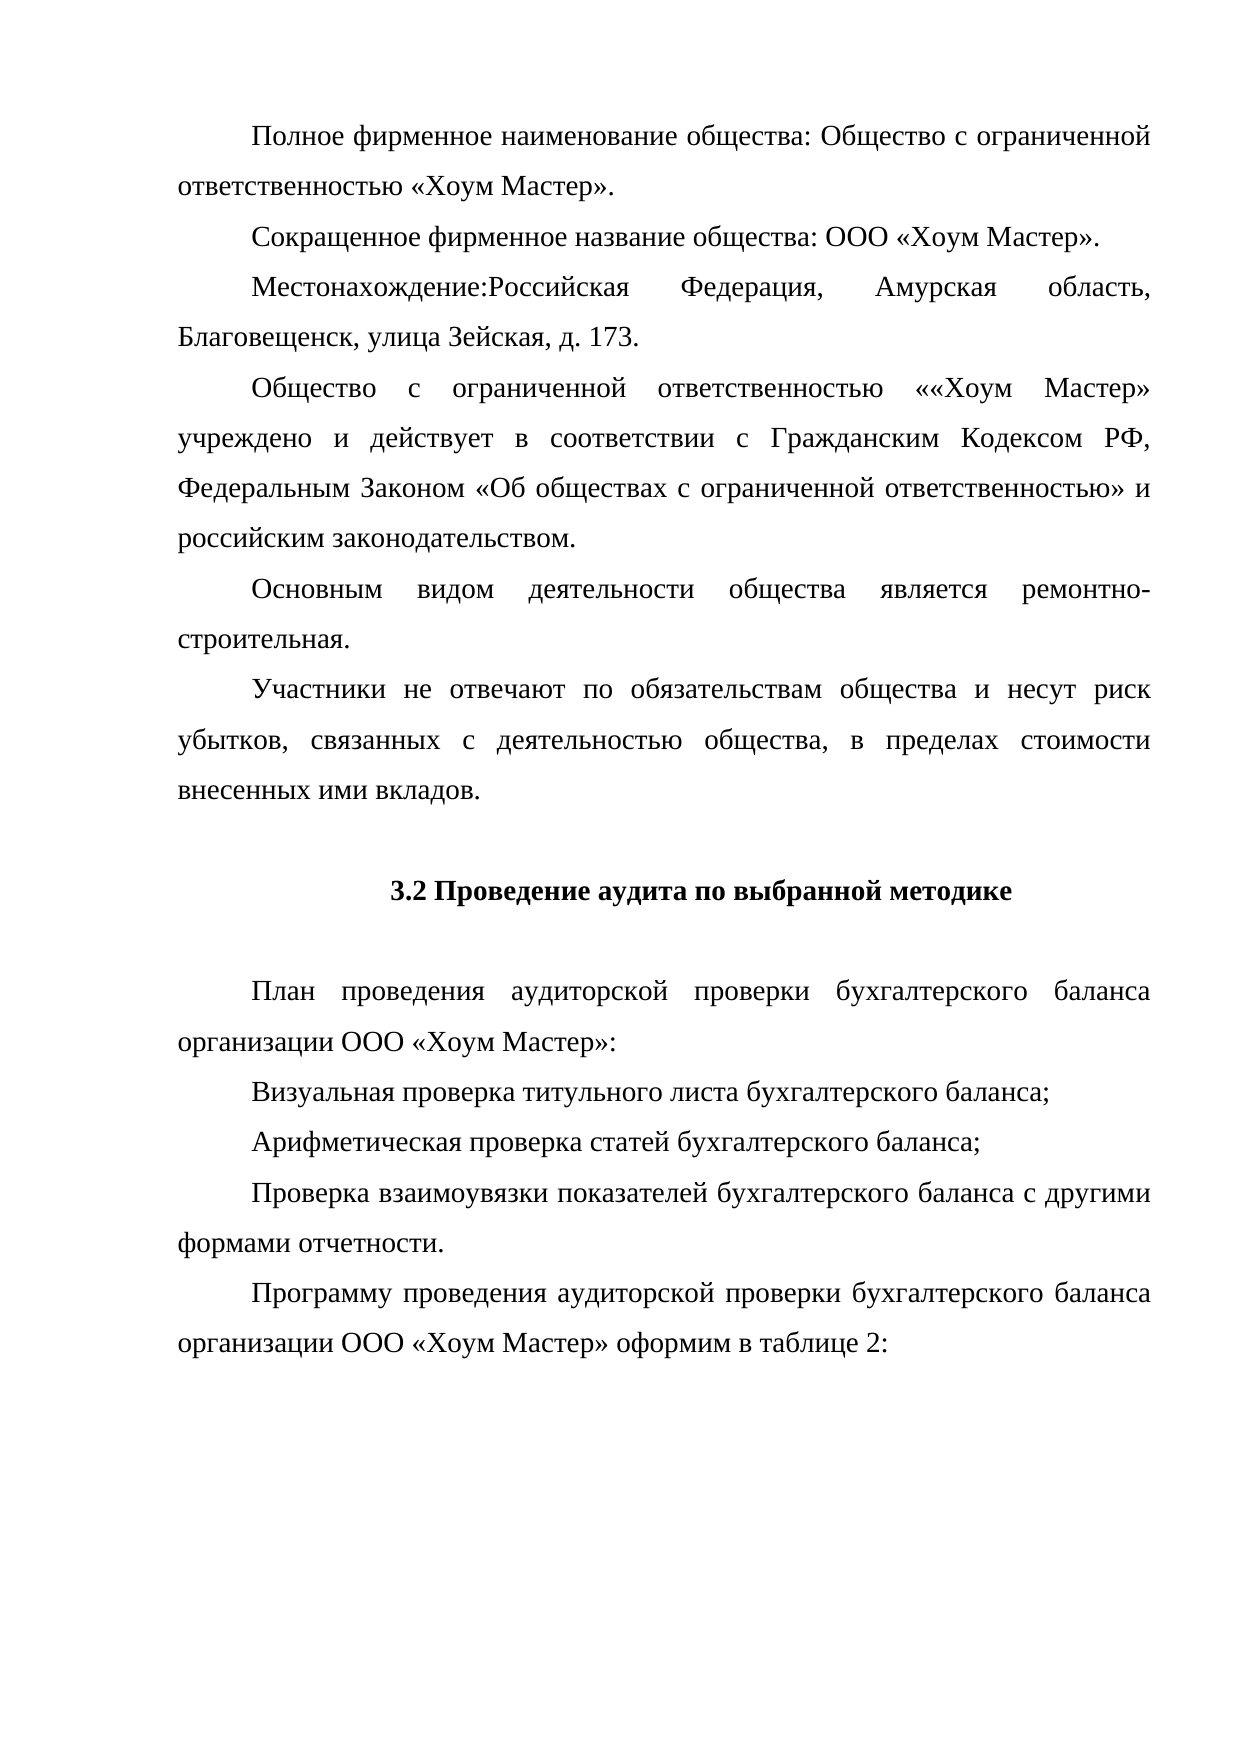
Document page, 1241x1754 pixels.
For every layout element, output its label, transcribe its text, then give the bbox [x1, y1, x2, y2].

text Визуальная проверка титульного листа бухгалтерского баланса; [177, 1074, 1152, 1108]
text Общество с ограниченной ответственностью ««Хоум Мастер» учреждено и действует в соответствии с Гражданским Кодексом РФ, Федеральным Законом «Об обществах с ограниченной ответственностью» и российским законодательством. [177, 370, 1152, 554]
text 3.2 Проведение аудита по выбранной методике [177, 873, 1152, 906]
text Местонахождение:Российская Федерация, Амурская область, Благовещенск, улица Зейская, д. 173. [177, 269, 1152, 353]
text Проверка взаимоувязки показателей бухгалтерского баланса с другими формами отчетности. [177, 1175, 1152, 1258]
text Сокращенное фирменное название общества: ООО «Хоум Мастер». [177, 219, 1152, 252]
text Участники не отвечают по обязательствам общества и несут риск убытков, связанных с деятельностью общества, в пределах стоимости внесенных ими вкладов. [177, 672, 1152, 806]
text Полное фирменное наименование общества: Общество с ограниченной ответственностью «Хоум Мастер». [177, 118, 1152, 202]
text Арифметическая проверка статей бухгалтерского баланса; [177, 1124, 1152, 1158]
text Программу проведения аудиторской проверки бухгалтерского баланса организации ООО «Хоум Мастер» оформим в таблице 2: [177, 1275, 1152, 1359]
text Основным видом деятельности общества является ремонтно-строительная. [177, 571, 1152, 655]
text План проведения аудиторской проверки бухгалтерского баланса организации ООО «Хоум Мастер»: [177, 973, 1152, 1057]
